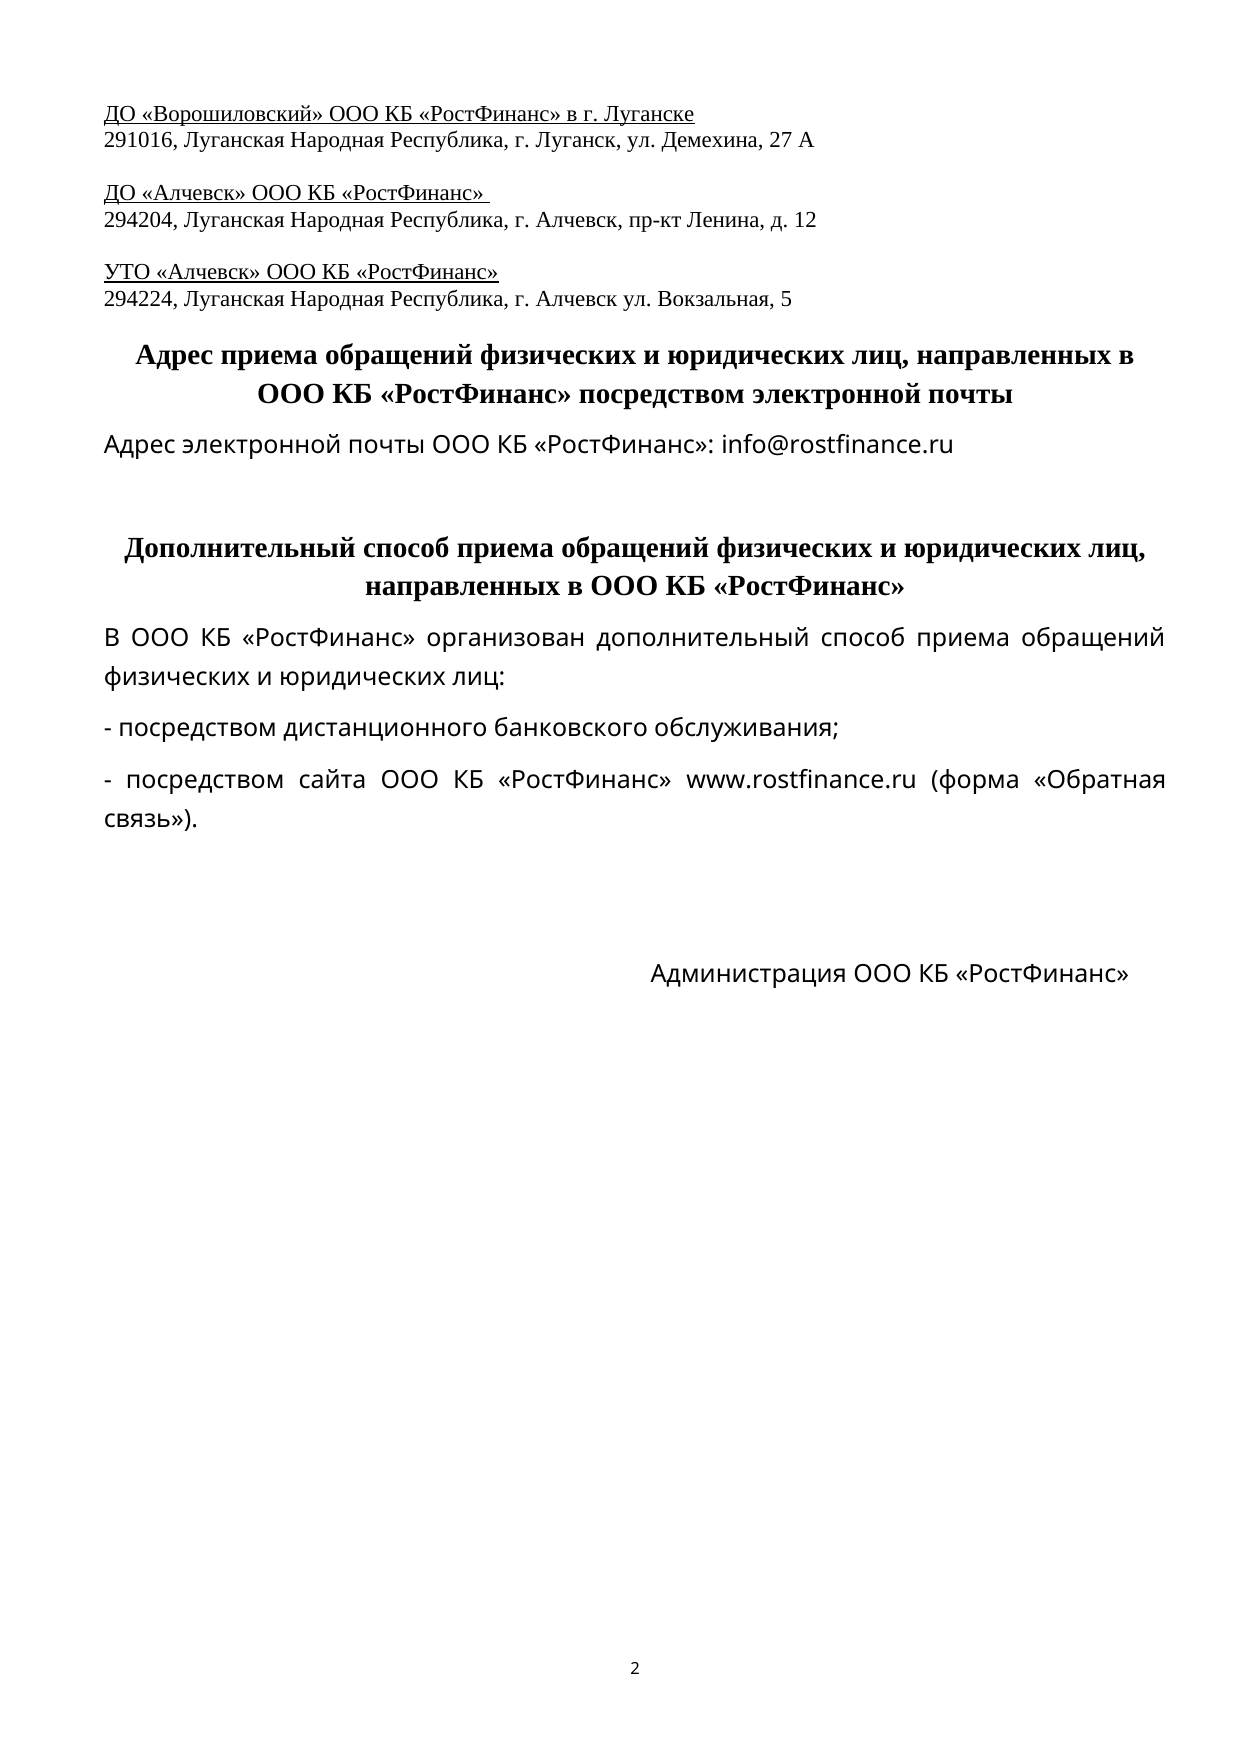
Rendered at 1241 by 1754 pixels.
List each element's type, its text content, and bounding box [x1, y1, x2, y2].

text - посредством сайта ООО КБ «РостФинанс» www.rostfinance.ru (форма «Обратная связь»). [103, 762, 1167, 835]
text 294204, Луганская Народная Республика, г. Алчевск, пр-кт Ленина, д. 12 [103, 206, 1167, 232]
text Дополнительный способ приема обращений физических и юридических лиц, направленных в ООО КБ «РостФинанс» [103, 530, 1167, 602]
text - посредством дистанционного банковского обслуживания; [103, 710, 1167, 744]
text УТО «Алчевск» ООО КБ «РостФинанс» [103, 258, 1167, 285]
text Адрес приема обращений физических и юридических лиц, направленных в ООО КБ «РостФинанс» посредством электронной почты [103, 337, 1167, 409]
text ДО «Ворошиловский» ООО КБ «РостФинанс» в г. Луганске [103, 100, 1167, 127]
text Администрация ООО КБ «РостФинанс» [103, 956, 1167, 990]
text В ООО КБ «РостФинанс» организован дополнительный способ приема обращений физических и юридических лиц: [103, 619, 1167, 692]
text Адрес электронной почты ООО КБ «РостФинанс»: info@rostfinance.ru [103, 427, 1167, 461]
text ДО «Алчевск» ООО КБ «РостФинанс» [103, 179, 1167, 206]
text 291016, Луганская Народная Республика, г. Луганск, ул. Демехина, 27 А [103, 127, 1167, 153]
text 294224, Луганская Народная Республика, г. Алчевск ул. Вокзальная, 5 [103, 285, 1167, 311]
